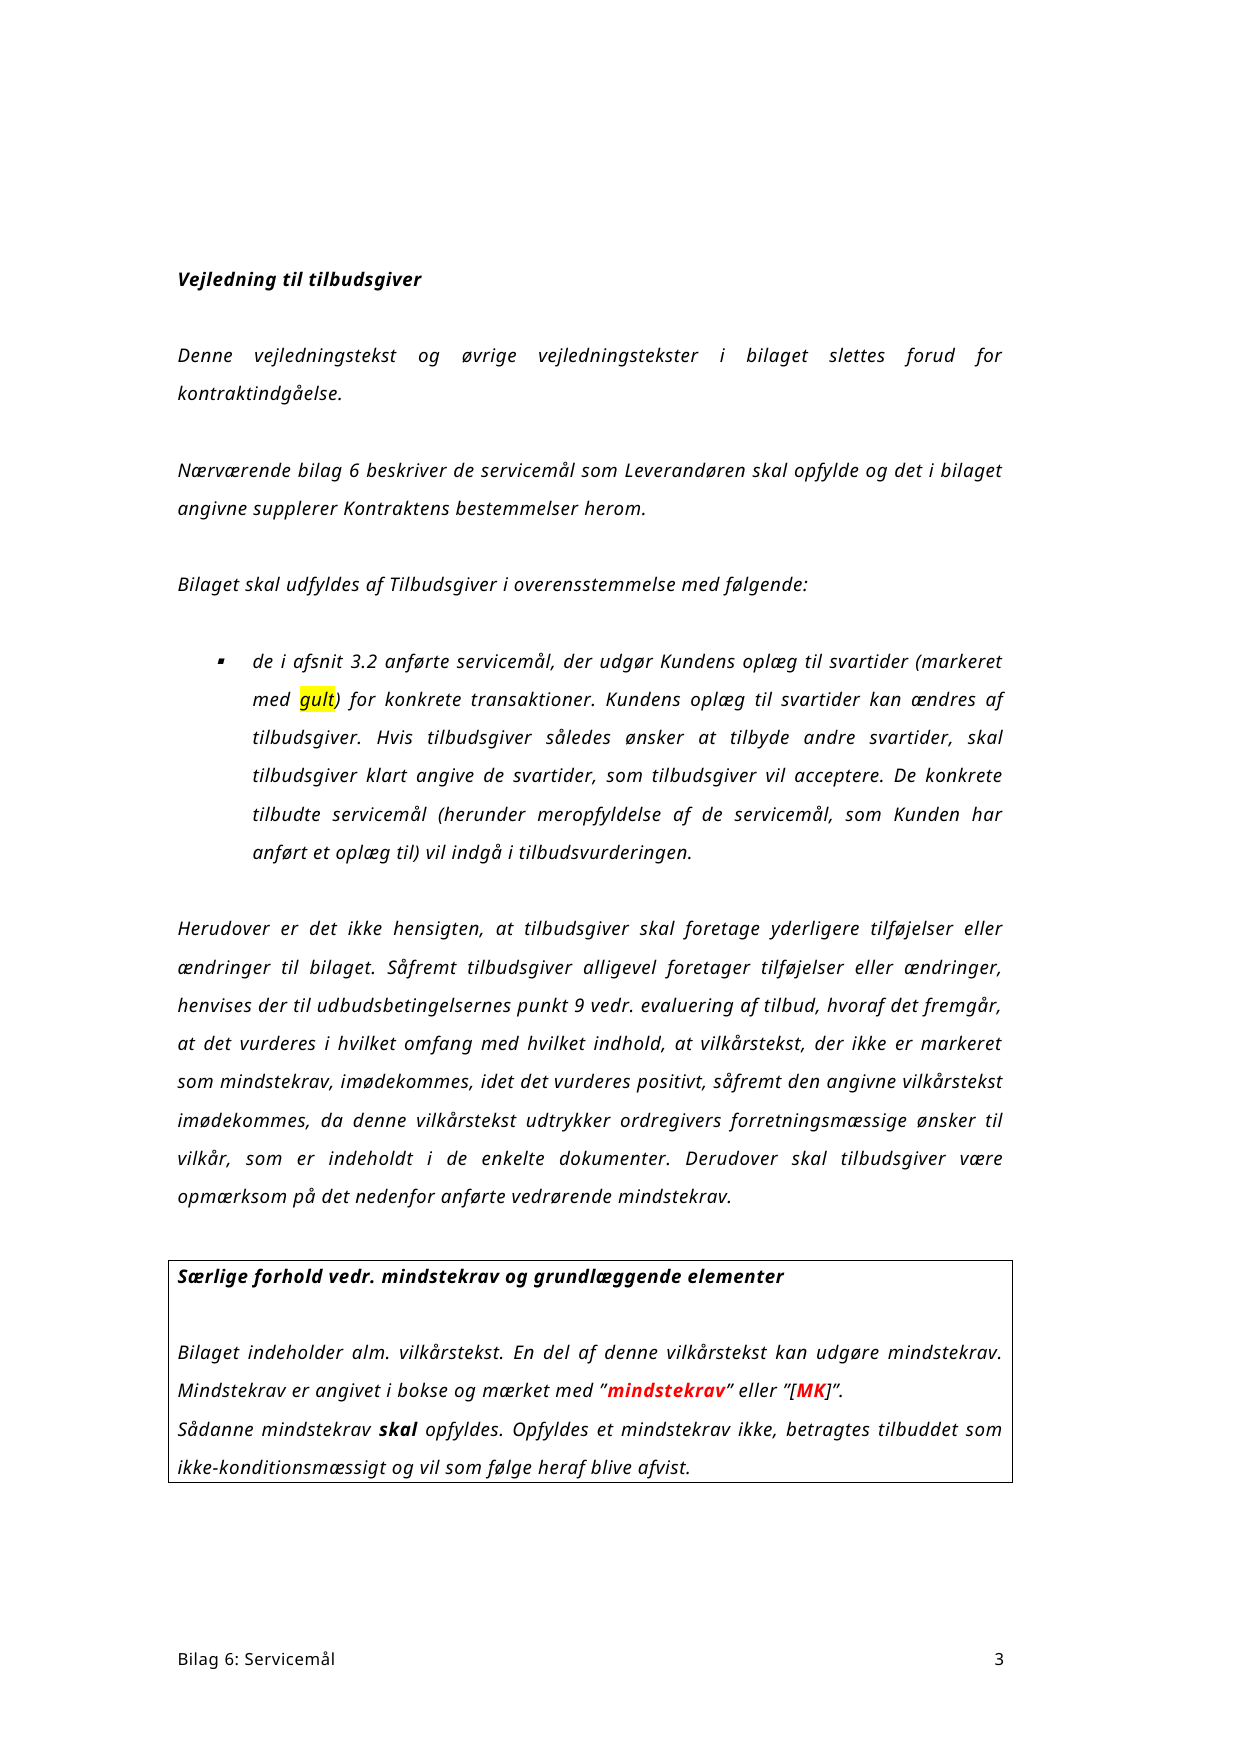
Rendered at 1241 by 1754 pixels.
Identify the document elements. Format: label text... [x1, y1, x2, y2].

text Sådanne mindstekrav skal opfyldes. Opfyldes et mindstekrav ikke, betragtes tilbuddet som ikke-konditionsmæssigt og vil som følge heraf blive afvist. [169, 1413, 1012, 1482]
text Vejledning til tilbudsgiver [177, 266, 1004, 291]
text Bilaget skal udfyldes af Tilbudsgiver i overensstemmelse med følgende: [177, 572, 1004, 597]
text Særlige forhold vedr. mindstekrav og grundlæggende elementer [169, 1261, 1012, 1288]
list de i afsnit 3.2 anførte servicemål, der udgør Kundens oplæg til svartider (markeret med gult) for konkrete transaktioner. Kundens oplæg til svartider kan ændres af tilbudsgiver. Hvis tilbudsgiver således ønsker at tilbyde andre svartider, skal tilbudsgiver klart angive de svartider, som tilbudsgiver vil acceptere. De konkrete tilbudte servicemål (herunder meropfyldelse af de servicemål, som Kunden har anført et oplæg til) vil indgå i tilbudsvurderingen. [215, 648, 1004, 865]
text Bilaget indeholder alm. vilkårstekst. En del af denne vilkårstekst kan udgøre mindstekrav. Mindstekrav er angivet i bokse og mærket med ”mindstekrav” eller ”[MK]”. [169, 1336, 1012, 1403]
text Nærværende bilag 6 beskriver de servicemål som Leverandøren skal opfylde og det i bilaget angivne supplerer Kontraktens bestemmelser herom. [177, 457, 1004, 521]
text Denne vejledningstekst og øvrige vejledningstekster i bilaget slettes forud for kontraktindgåelse. [177, 342, 1004, 406]
text Herudover er det ikke hensigten, at tilbudsgiver skal foretage yderligere tilføjelser eller ændringer til bilaget. Såfremt tilbudsgiver alligevel foretager tilføjelser eller ændringer, henvises der til udbudsbetingelsernes punkt 9 vedr. evaluering af tilbud, hvoraf det fremgår, at det vurderes i hvilket omfang med hvilket indhold, at vilkårstekst, der ikke er markeret som mindstekrav, imødekommes, idet det vurderes positivt, såfremt den angivne vilkårstekst imødekommes, da denne vilkårstekst udtrykker ordregivers forretningsmæssige ønsker til vilkår, som er indeholdt i de enkelte dokumenter. Derudover skal tilbudsgiver være opmærksom på det nedenfor anførte vedrørende mindstekrav. [177, 916, 1004, 1209]
